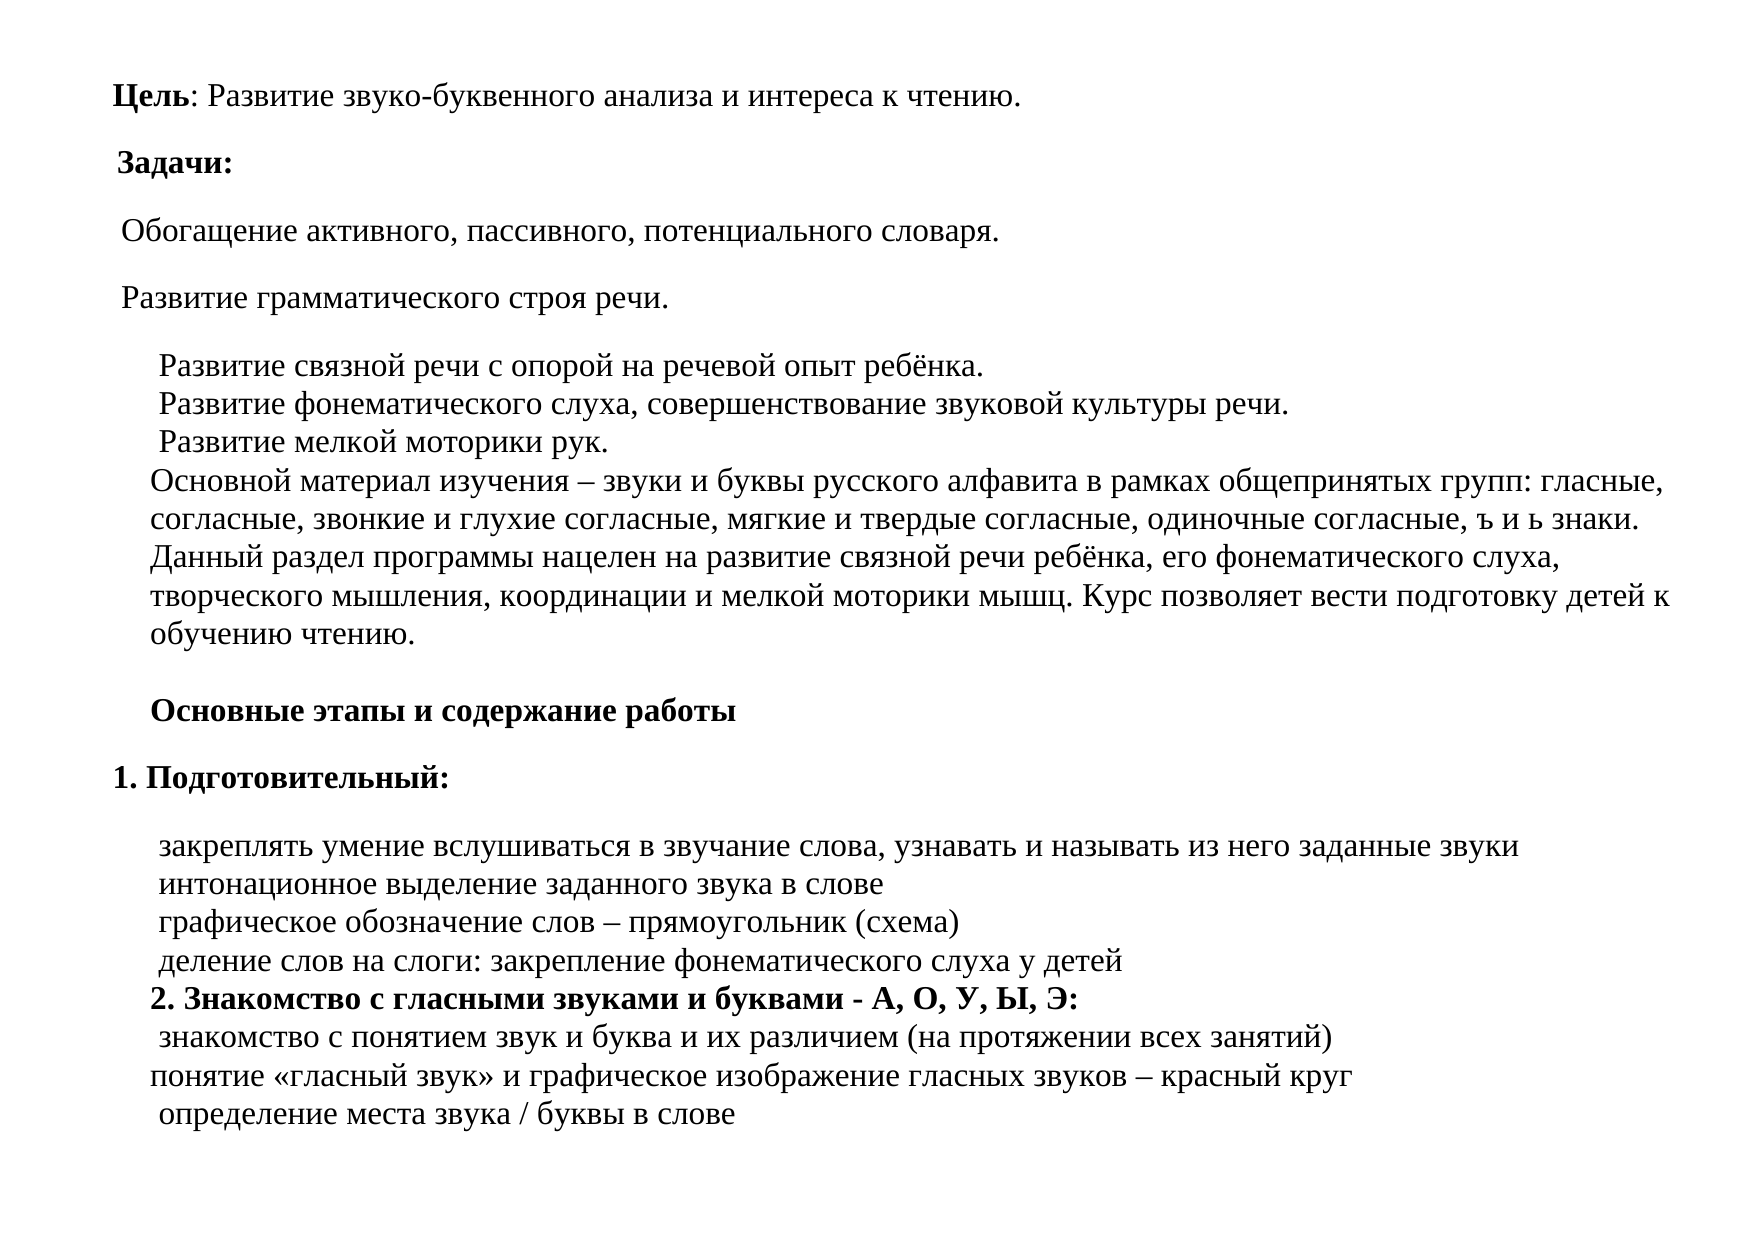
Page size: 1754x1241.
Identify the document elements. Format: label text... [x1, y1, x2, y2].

text Задачи: [75, 142, 1679, 181]
list графическое обозначение слов – прямоугольник (схема) [150, 902, 1679, 940]
list понятие «гласный звук» и графическое изображение гласных звуков – красный круг [150, 1055, 1679, 1093]
list определение места звука / буквы в слове [150, 1093, 1679, 1132]
list закреплять умение вслушиваться в звучание слова, узнавать и называть из него заданные звуки [150, 825, 1679, 863]
list Данный раздел программы нацелен на развитие связной речи ребёнка, его фонематического слуха, творческого мышления, координации и мелкой моторики мышц. Курс позволяет вести подготовку детей к обучению чтению. [150, 537, 1679, 652]
list 2. Знакомство с гласными звуками и буквами - А, О, У, Ы, Э: [150, 978, 1679, 1017]
list Развитие связной речи с опорой на речевой опыт ребёнка. [150, 345, 1679, 383]
list Развитие мелкой моторики рук. [150, 422, 1679, 460]
list интонационное выделение заданного звука в слове [150, 863, 1679, 902]
list Основные этапы и содержание работы [150, 690, 1679, 728]
text Обогащение активного, пассивного, потенциального словаря. [112, 210, 1679, 248]
list Основной материал изучения – звуки и буквы русского алфавита в рамках общепринятых групп: гласные, согласные, звонкие и глухие согласные, мягкие и твердые согласные, одиночные согласные, ъ и ь знаки. [150, 460, 1679, 537]
text 1. Подготовительный: [112, 757, 1679, 796]
text Цель: Развитие звуко-буквенного анализа и интереса к чтению. [112, 75, 1679, 113]
list знакомство с понятием звук и буква и их различием (на протяжении всех занятий) [150, 1017, 1679, 1055]
text Развитие грамматического строя речи. [112, 277, 1679, 316]
list Развитие фонематического слуха, совершенствование звуковой культуры речи. [150, 383, 1679, 422]
list деление слов на слоги: закрепление фонематического слуха у детей [150, 940, 1679, 978]
